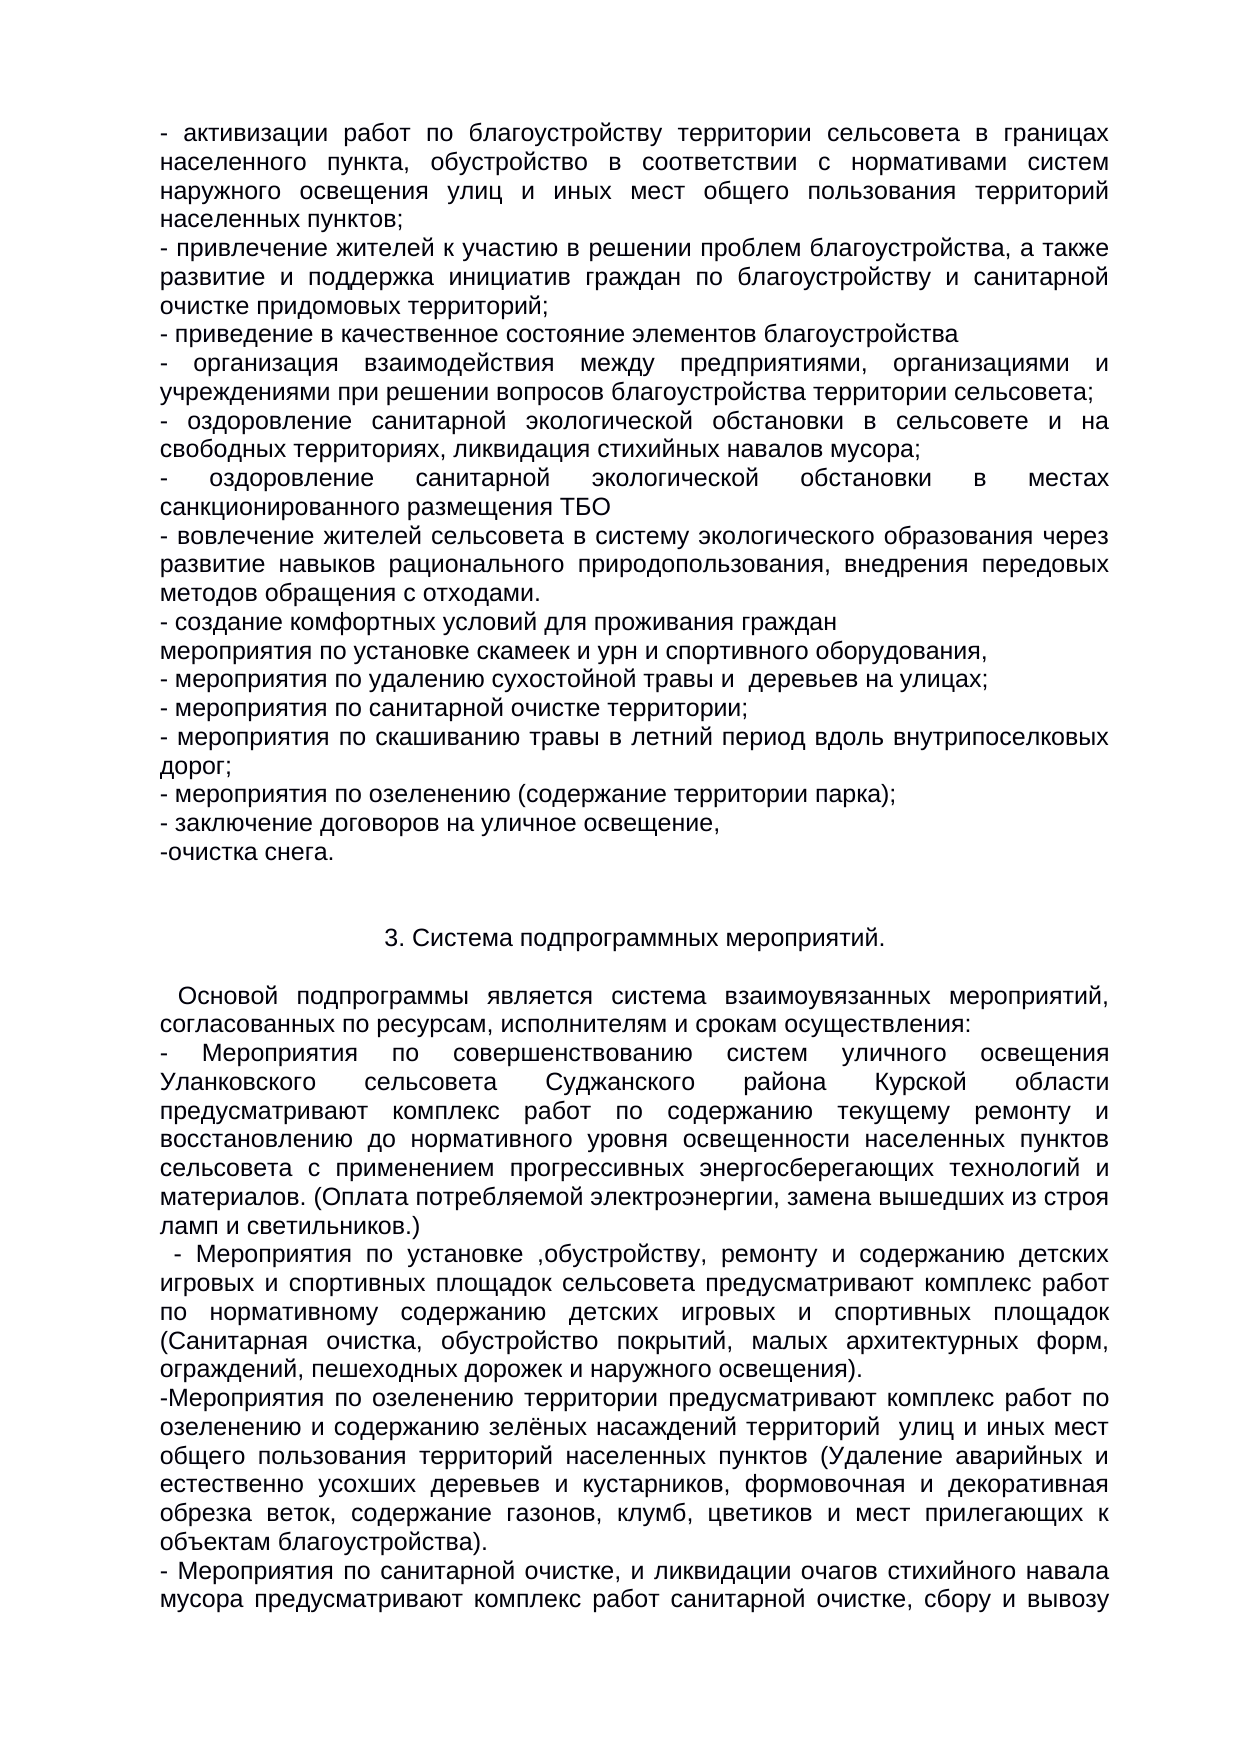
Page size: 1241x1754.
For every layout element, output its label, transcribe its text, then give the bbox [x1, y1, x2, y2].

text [159, 1556, 1110, 1613]
text -очистка снега. [159, 837, 1110, 866]
text - мероприятия по скашиванию травы в летний период вдоль внутрипоселковых дорог; [159, 722, 1110, 779]
text - мероприятия по санитарной очистке территории; [159, 693, 1110, 722]
text - мероприятия по озеленению (содержание территории парка); [159, 779, 1110, 808]
text - Мероприятия по установке ,обустройству, ремонту и содержанию детских игровых и спортивных площадок сельсовета предусматривают комплекс работ по нормативному содержанию детских игровых и спортивных площадок (Санитарная очистка, обустройство покрытий, малых архитектурных форм, ограждений, пешеходных дорожек и наружного освещения). [159, 1239, 1110, 1383]
text - оздоровление санитарной экологической обстановки в местах санкционированного размещения ТБО [159, 463, 1110, 521]
text -Мероприятия по озеленению территории предусматривают комплекс работ по озеленению и содержанию зелёных насаждений территорий улиц и иных мест общего пользования территорий населенных пунктов (Удаление аварийных и естественно усохших деревьев и кустарников, формовочная и декоративная обрезка веток, содержание газонов, клумб, цветиков и мест прилегающих к объектам благоустройства). [159, 1383, 1110, 1556]
text - оздоровление санитарной экологической обстановки в сельсовете и на свободных территориях, ликвидация стихийных навалов мусора; [159, 406, 1110, 463]
text - вовлечение жителей сельсовета в систему экологического образования через развитие навыков рационального природопользования, внедрения передовых методов обращения с отходами. [159, 521, 1110, 607]
text - привлечение жителей к участию в решении проблем благоустройства, а также развитие и поддержка инициатив граждан по благоустройству и санитарной очистке придомовых территорий; [159, 233, 1110, 319]
text Основой подпрограммы является система взаимоувязанных мероприятий, согласованных по ресурсам, исполнителям и срокам осуществления: [159, 981, 1110, 1038]
text - создание комфортных условий для проживания граждан [159, 607, 1110, 636]
text - приведение в качественное состояние элементов благоустройства [159, 319, 1110, 348]
text 3. Система подпрограммных мероприятий. [159, 923, 1110, 952]
text - активизации работ по благоустройству территории сельсовета в границах населенного пункта, обустройство в соответствии с нормативами систем наружного освещения улиц и иных мест общего пользования территорий населенных пунктов; [159, 118, 1110, 233]
text - мероприятия по удалению сухостойной травы и деревьев на улицах; [159, 664, 1110, 693]
text - заключение договоров на уличное освещение, [159, 808, 1110, 837]
text мероприятия по установке скамеек и урн и спортивного оборудования, [159, 636, 1110, 664]
text - организация взаимодействия между предприятиями, организациями и учреждениями при решении вопросов благоустройства территории сельсовета; [159, 348, 1110, 406]
text - Мероприятия по совершенствованию систем уличного освещения Уланковского сельсовета Суджанского района Курской области предусматривают комплекс работ по содержанию текущему ремонту и восстановлению до нормативного уровня освещенности населенных пунктов сельсовета с применением прогрессивных энергосберегающих технологий и материалов. (Оплата потребляемой электроэнергии, замена вышедших из строя ламп и светильников.) [159, 1038, 1110, 1239]
